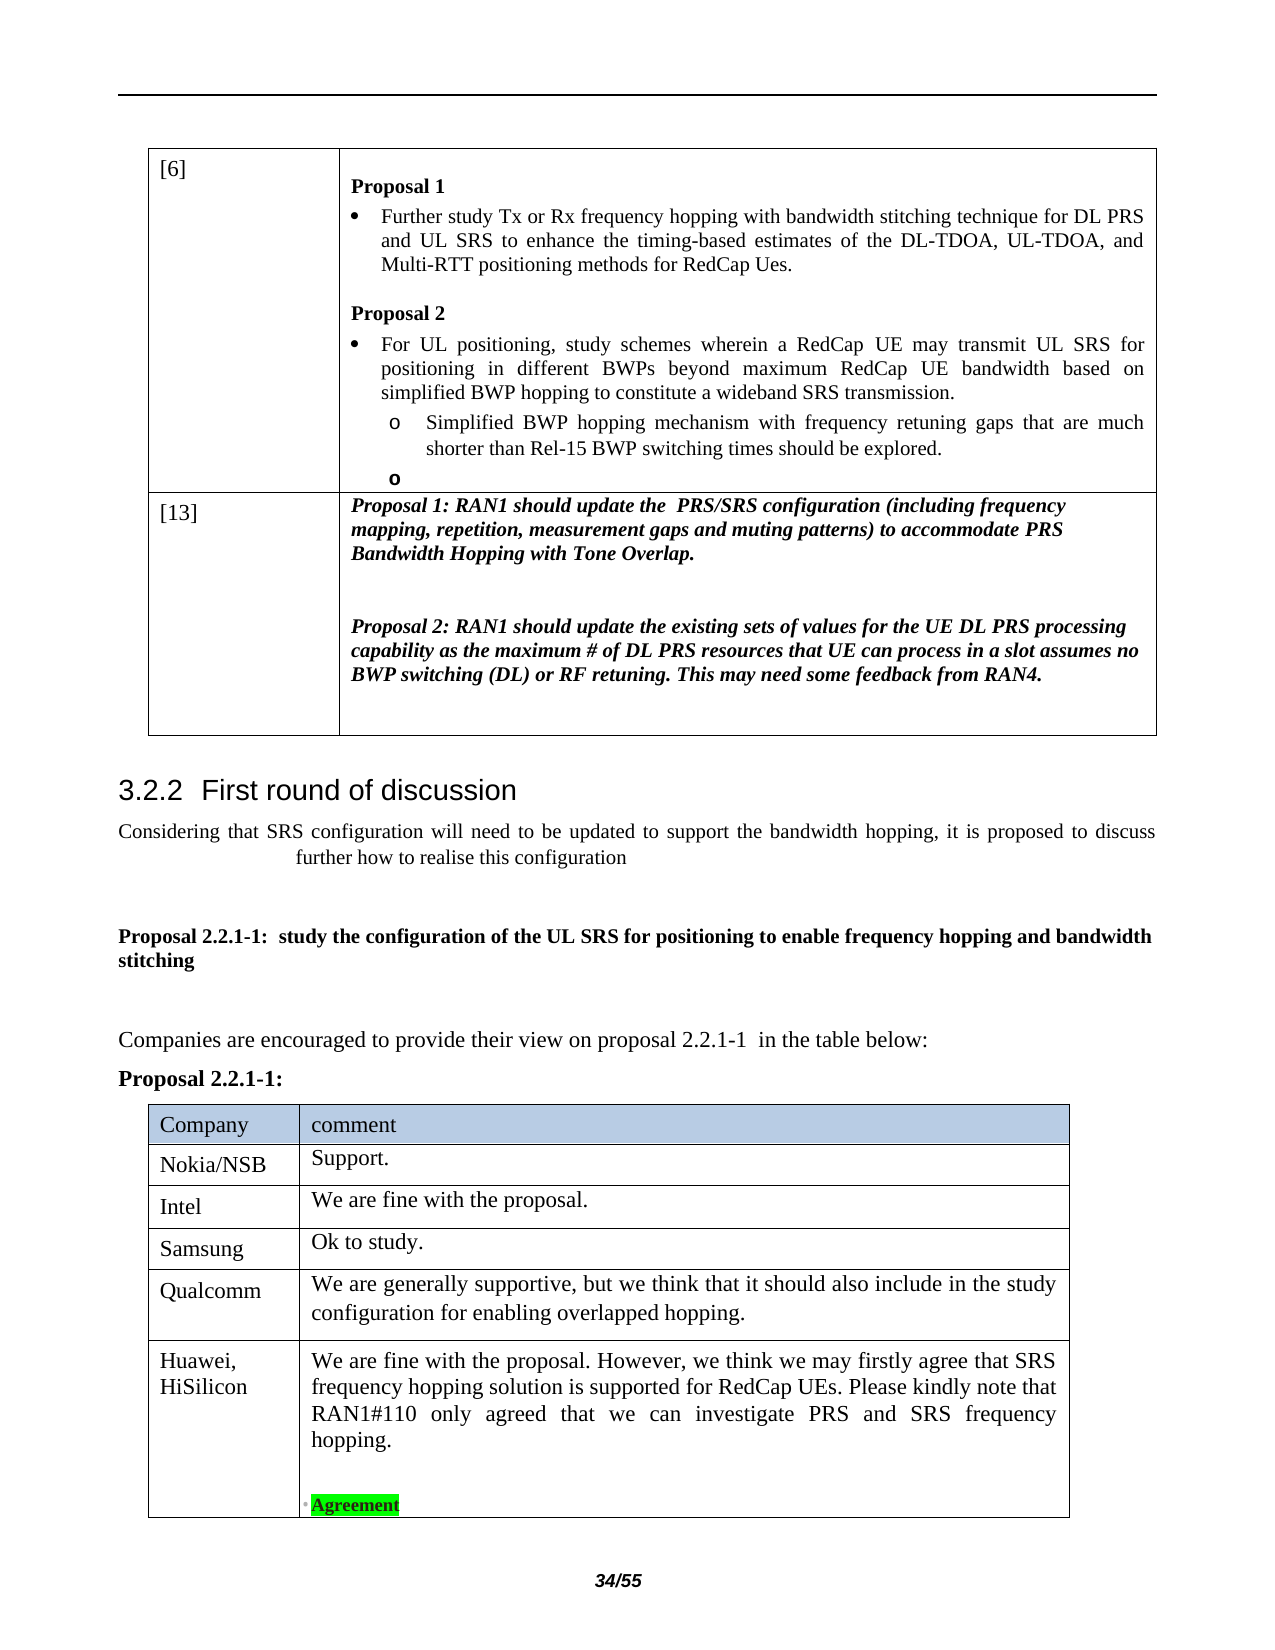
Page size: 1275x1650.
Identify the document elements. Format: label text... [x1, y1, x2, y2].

table_cell Huawei, HiSilicon [149, 1341, 299, 1517]
list Considering that SRS configuration will need to be updated to support the bandwidth hopping, it is proposed to discuss further how to realise this configuration [118, 819, 1157, 869]
table_cell We are fine with the proposal. [300, 1186, 1069, 1227]
table_cell Proposal 1 Further study Tx or Rx frequency hopping with bandwidth stitching technique for DL PRS and UL SRS to enhance the timing-based estimates of the DL-TDOA, UL-TDOA, and Multi-RTT positioning methods for RedCap Ues. Proposal 2 For UL positioning, study schemes wherein a RedCap UE may transmit UL SRS for positioning in different BWPs beyond maximum RedCap UE bandwidth based on simplified BWP hopping to constitute a wideband SRS transmission. Simplified BWP hopping mechanism with frequency retuning gaps that are much shorter than Rel-15 BWP switching times should be explored. [340, 149, 1156, 492]
table_cell Support. [300, 1145, 1069, 1185]
table_cell [6] [149, 149, 339, 492]
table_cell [300, 1341, 1069, 1517]
table_cell Nokia/NSB [149, 1145, 299, 1185]
table_cell Qualcomm [149, 1270, 299, 1340]
table_cell We are generally supportive, but we think that it should also include in the study configuration for enabling overlapped hopping. [300, 1270, 1069, 1340]
table_header Company [149, 1105, 299, 1143]
table_cell [13] [149, 493, 339, 735]
table_cell Proposal 1: RAN1 should update the PRS/SRS configuration (including frequency mapping, repetition, measurement gaps and muting patterns) to accommodate PRS Bandwidth Hopping with Tone Overlap. Proposal 2: RAN1 should update the existing sets of values for the UE DL PRS processing capability as the maximum # of DL PRS resources that UE can process in a slot assumes no BWP switching (DL) or RF retuning. This may need some feedback from RAN4. [340, 493, 1156, 735]
subtitle First round of discussion [118, 773, 1157, 806]
text Proposal 2.2.1-1: study the configuration of the UL SRS for positioning to enable frequency hopping and bandwidth stitching [118, 924, 1157, 972]
table_cell Ok to study. [300, 1229, 1069, 1269]
table_header comment [300, 1105, 1069, 1143]
table_cell Samsung [149, 1229, 299, 1269]
text Proposal 2.2.1-1: [118, 1065, 1157, 1091]
text Companies are encouraged to provide their view on proposal 2.2.1-1 in the table below: [118, 1026, 1157, 1052]
table_cell Intel [149, 1186, 299, 1227]
